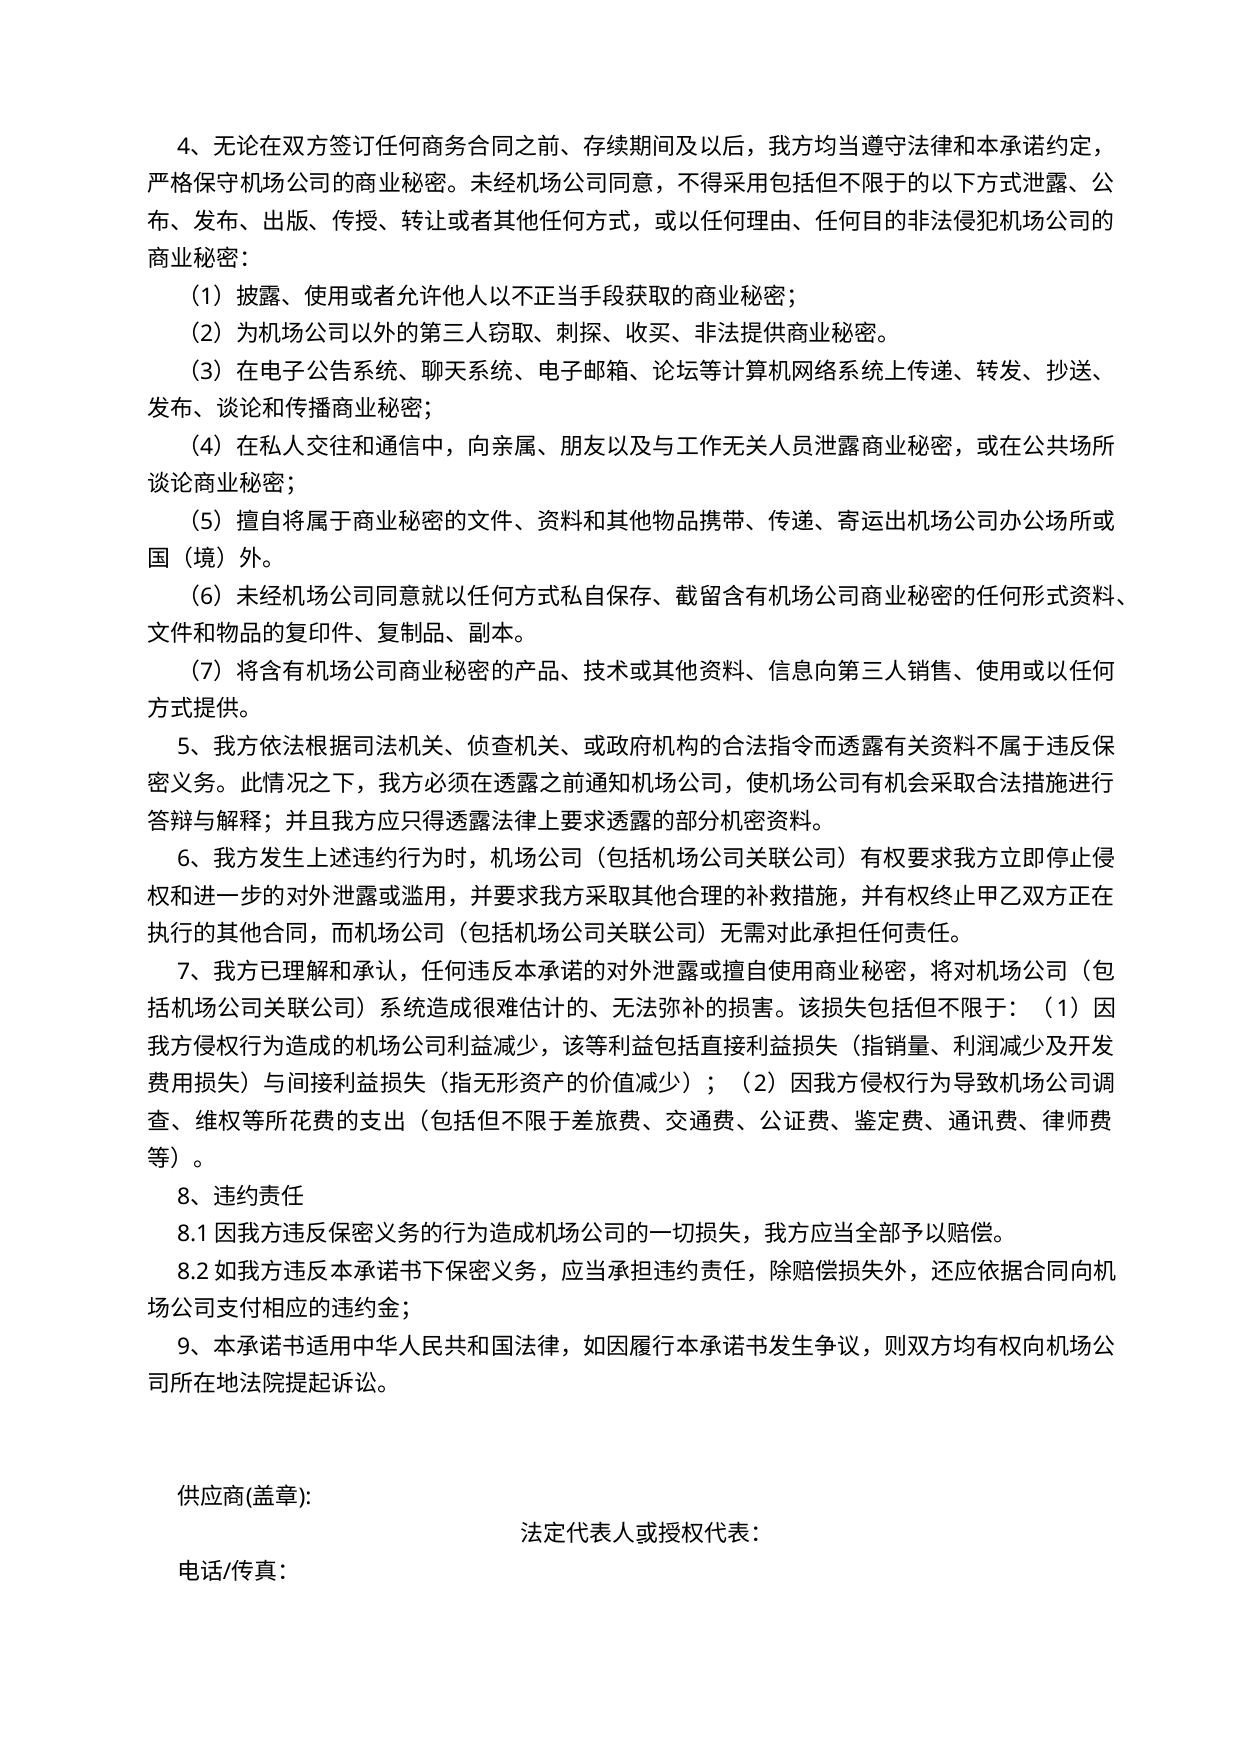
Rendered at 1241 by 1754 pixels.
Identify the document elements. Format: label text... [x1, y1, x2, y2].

text 法定代表人或授权代表： [148, 1512, 1116, 1549]
text 6、我方发生上述违约行为时，机场公司（包括机场公司关联公司）有权要求我方立即停止侵权和进一步的对外泄露或滥用，并要求我方采取其他合理的补救措施，并有权终止甲乙双方正在执行的其他合同，而机场公司（包括机场公司关联公司）无需对此承担任何责任。 [148, 837, 1116, 949]
text （3）在电子公告系统、聊天系统、电子邮箱、论坛等计算机网络系统上传递、转发、抄送、发布、谈论和传播商业秘密； [148, 349, 1116, 424]
text （7）将含有机场公司商业秘密的产品、技术或其他资料、信息向第三人销售、使用或以任何方式提供。 [148, 649, 1116, 724]
text 5、我方依法根据司法机关、侦查机关、或政府机构的合法指令而透露有关资料不属于违反保密义务。此情况之下，我方必须在透露之前通知机场公司，使机场公司有机会采取合法措施进行答辩与解释；并且我方应只得透露法律上要求透露的部分机密资料。 [148, 724, 1116, 837]
text （4）在私人交往和通信中，向亲属、朋友以及与工作无关人员泄露商业秘密，或在公共场所谈论商业秘密； [148, 424, 1116, 499]
text 8.1因我方违反保密义务的行为造成机场公司的一切损失，我方应当全部予以赔偿。 [148, 1212, 1116, 1249]
text 8、违约责任 [148, 1174, 1116, 1212]
text 电话/传真： [148, 1549, 1116, 1587]
text 9、本承诺书适用中华人民共和国法律，如因履行本承诺书发生争议，则双方均有权向机场公司所在地法院提起诉讼。 [148, 1324, 1116, 1399]
text （6）未经机场公司同意就以任何方式私自保存、截留含有机场公司商业秘密的任何形式资料、文件和物品的复印件、复制品、副本。 [148, 574, 1116, 649]
text （2）为机场公司以外的第三人窃取、刺探、收买、非法提供商业秘密。 [148, 312, 1116, 349]
text （1）披露、使用或者允许他人以不正当手段获取的商业秘密； [148, 274, 1116, 312]
text 7、我方已理解和承认，任何违反本承诺的对外泄露或擅自使用商业秘密，将对机场公司（包括机场公司关联公司）系统造成很难估计的、无法弥补的损害。该损失包括但不限于：（1）因我方侵权行为造成的机场公司利益减少，该等利益包括直接利益损失（指销量、利润减少及开发费用损失）与间接利益损失（指无形资产的价值减少）；（2）因我方侵权行为导致机场公司调查、维权等所花费的支出（包括但不限于差旅费、交通费、公证费、鉴定费、通讯费、律师费等）。 [148, 949, 1116, 1174]
text （5）擅自将属于商业秘密的文件、资料和其他物品携带、传递、寄运出机场公司办公场所或国（境）外。 [148, 499, 1116, 574]
text 供应商(盖章): [148, 1474, 1116, 1512]
text 4、无论在双方签订任何商务合同之前、存续期间及以后，我方均当遵守法律和本承诺约定，严格保守机场公司的商业秘密。未经机场公司同意，不得采用包括但不限于的以下方式泄露、公布、发布、出版、传授、转让或者其他任何方式，或以任何理由、任何目的非法侵犯机场公司的商业秘密： [148, 124, 1116, 274]
text 8.2如我方违反本承诺书下保密义务，应当承担违约责任，除赔偿损失外，还应依据合同向机场公司支付相应的违约金； [148, 1249, 1116, 1324]
